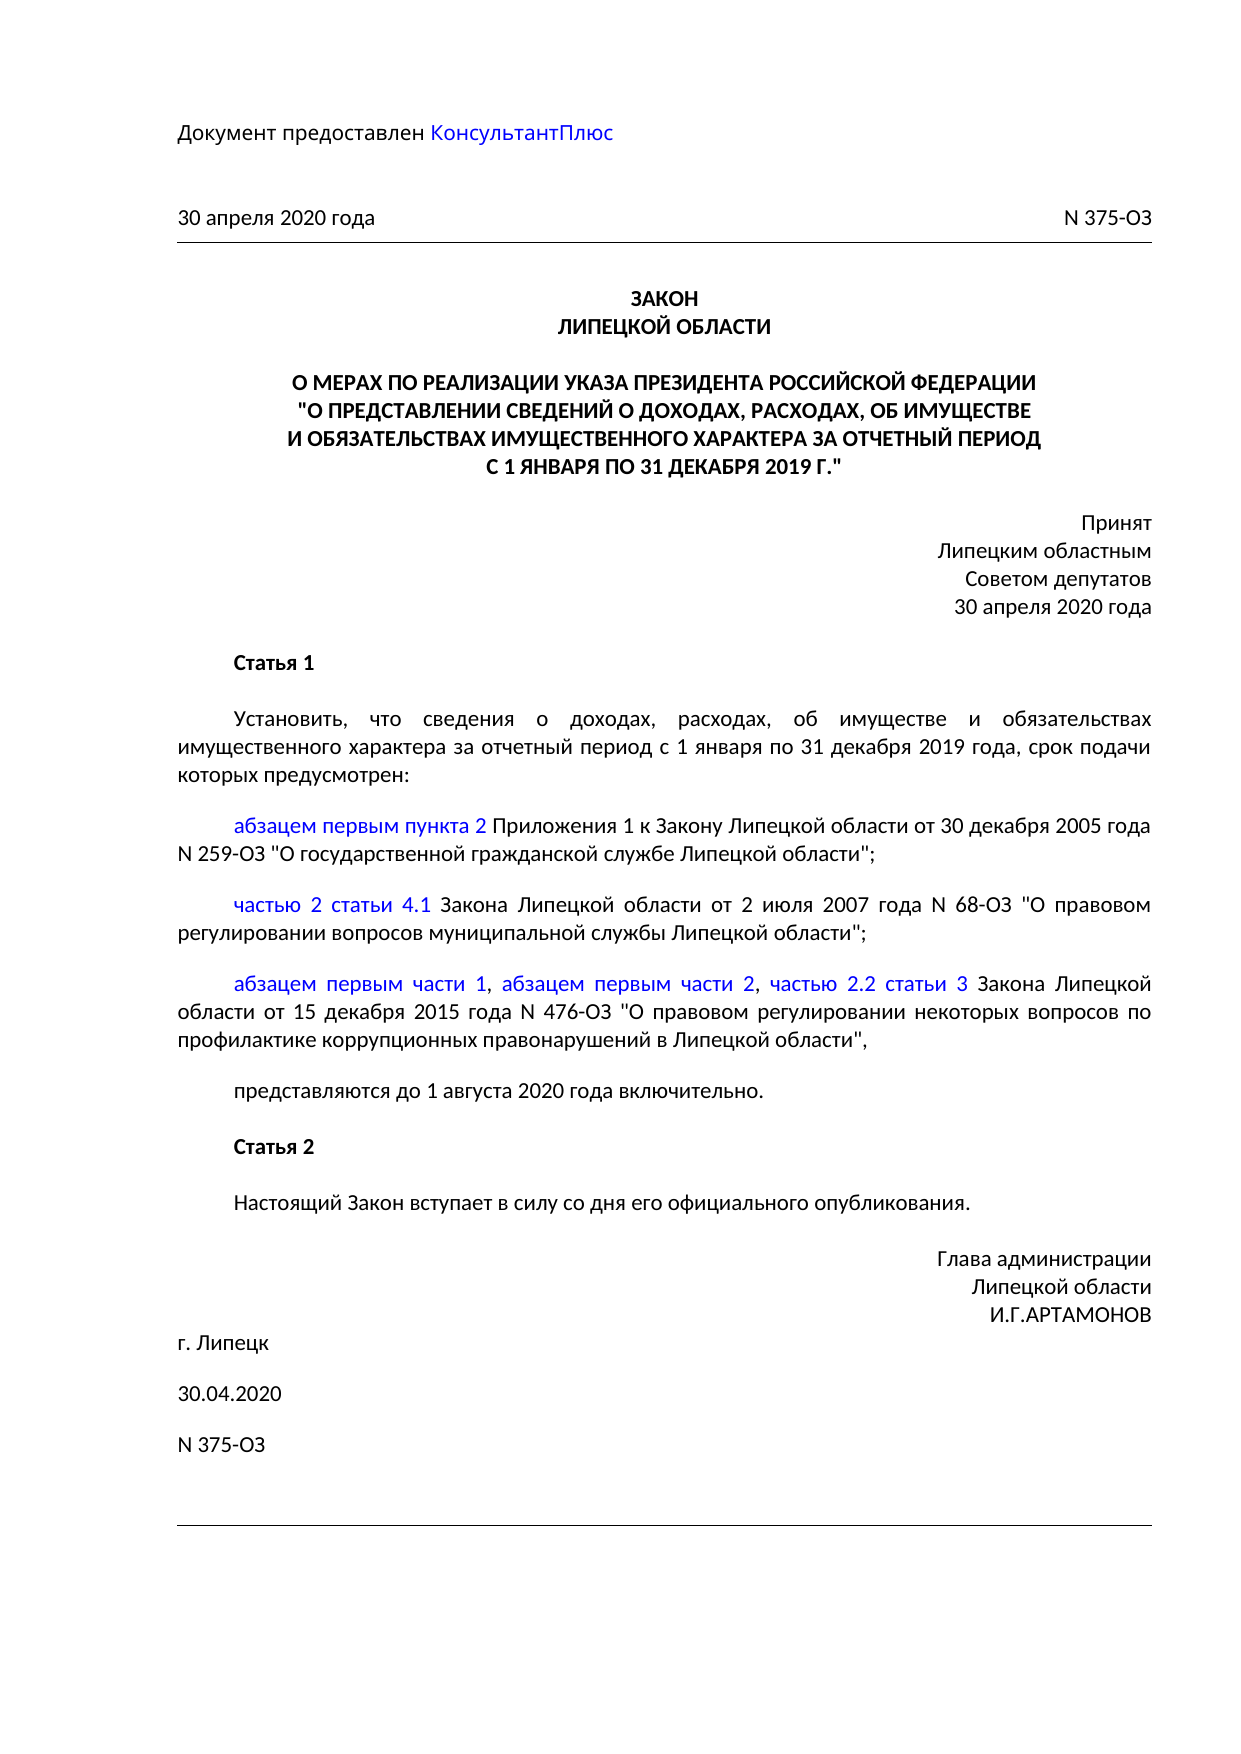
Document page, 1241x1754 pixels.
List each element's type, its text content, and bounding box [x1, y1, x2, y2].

text Установить, что сведения о доходах, расходах, об имуществе и обязательствах имущественного характера за отчетный период с 1 января по 31 декабря 2019 года, срок подачи которых предусмотрен: [177, 704, 1152, 788]
text Глава администрации [177, 1244, 1152, 1272]
title "О ПРЕДСТАВЛЕНИИ СВЕДЕНИЙ О ДОХОДАХ, РАСХОДАХ, ОБ ИМУЩЕСТВЕ [177, 396, 1152, 424]
text 30 апреля 2020 года [177, 592, 1152, 620]
text частью 2 статьи 4.1 Закона Липецкой области от 2 июля 2007 года N 68-ОЗ "О правовом регулировании вопросов муниципальной службы Липецкой области"; [177, 890, 1152, 946]
title ЛИПЕЦКОЙ ОБЛАСТИ [177, 312, 1152, 340]
text абзацем первым пункта 2 Приложения 1 к Закону Липецкой области от 30 декабря 2005 года N 259-ОЗ "О государственной гражданской службе Липецкой области"; [177, 811, 1152, 867]
table_header 30 апреля 2020 года [177, 203, 664, 231]
title ЗАКОН [177, 284, 1152, 312]
text Советом депутатов [177, 564, 1152, 592]
text представляются до 1 августа 2020 года включительно. [177, 1076, 1152, 1104]
title Статья 1 [177, 648, 1152, 676]
text Принят [177, 508, 1152, 536]
title Статья 2 [177, 1132, 1152, 1160]
text И.Г.АРТАМОНОВ [177, 1300, 1152, 1328]
title И ОБЯЗАТЕЛЬСТВАХ ИМУЩЕСТВЕННОГО ХАРАКТЕРА ЗА ОТЧЕТНЫЙ ПЕРИОД [177, 424, 1152, 452]
title С 1 ЯНВАРЯ ПО 31 ДЕКАБРЯ 2019 Г." [177, 452, 1152, 480]
text N 375-ОЗ [177, 1430, 1152, 1458]
title Документ предоставлен КонсультантПлюс [177, 118, 1152, 175]
text Настоящий Закон вступает в силу со дня его официального опубликования. [177, 1188, 1152, 1216]
text 30.04.2020 [177, 1379, 1152, 1407]
text Липецкой области [177, 1272, 1152, 1300]
title О МЕРАХ ПО РЕАЛИЗАЦИИ УКАЗА ПРЕЗИДЕНТА РОССИЙСКОЙ ФЕДЕРАЦИИ [177, 368, 1152, 396]
table_header N 375-ОЗ [664, 203, 1152, 231]
text Липецким областным [177, 536, 1152, 564]
text г. Липецк [177, 1328, 1152, 1356]
text абзацем первым части 1, абзацем первым части 2, частью 2.2 статьи 3 Закона Липецкой области от 15 декабря 2015 года N 476-ОЗ "О правовом регулировании некоторых вопросов по профилактике коррупционных правонарушений в Липецкой области", [177, 969, 1152, 1053]
